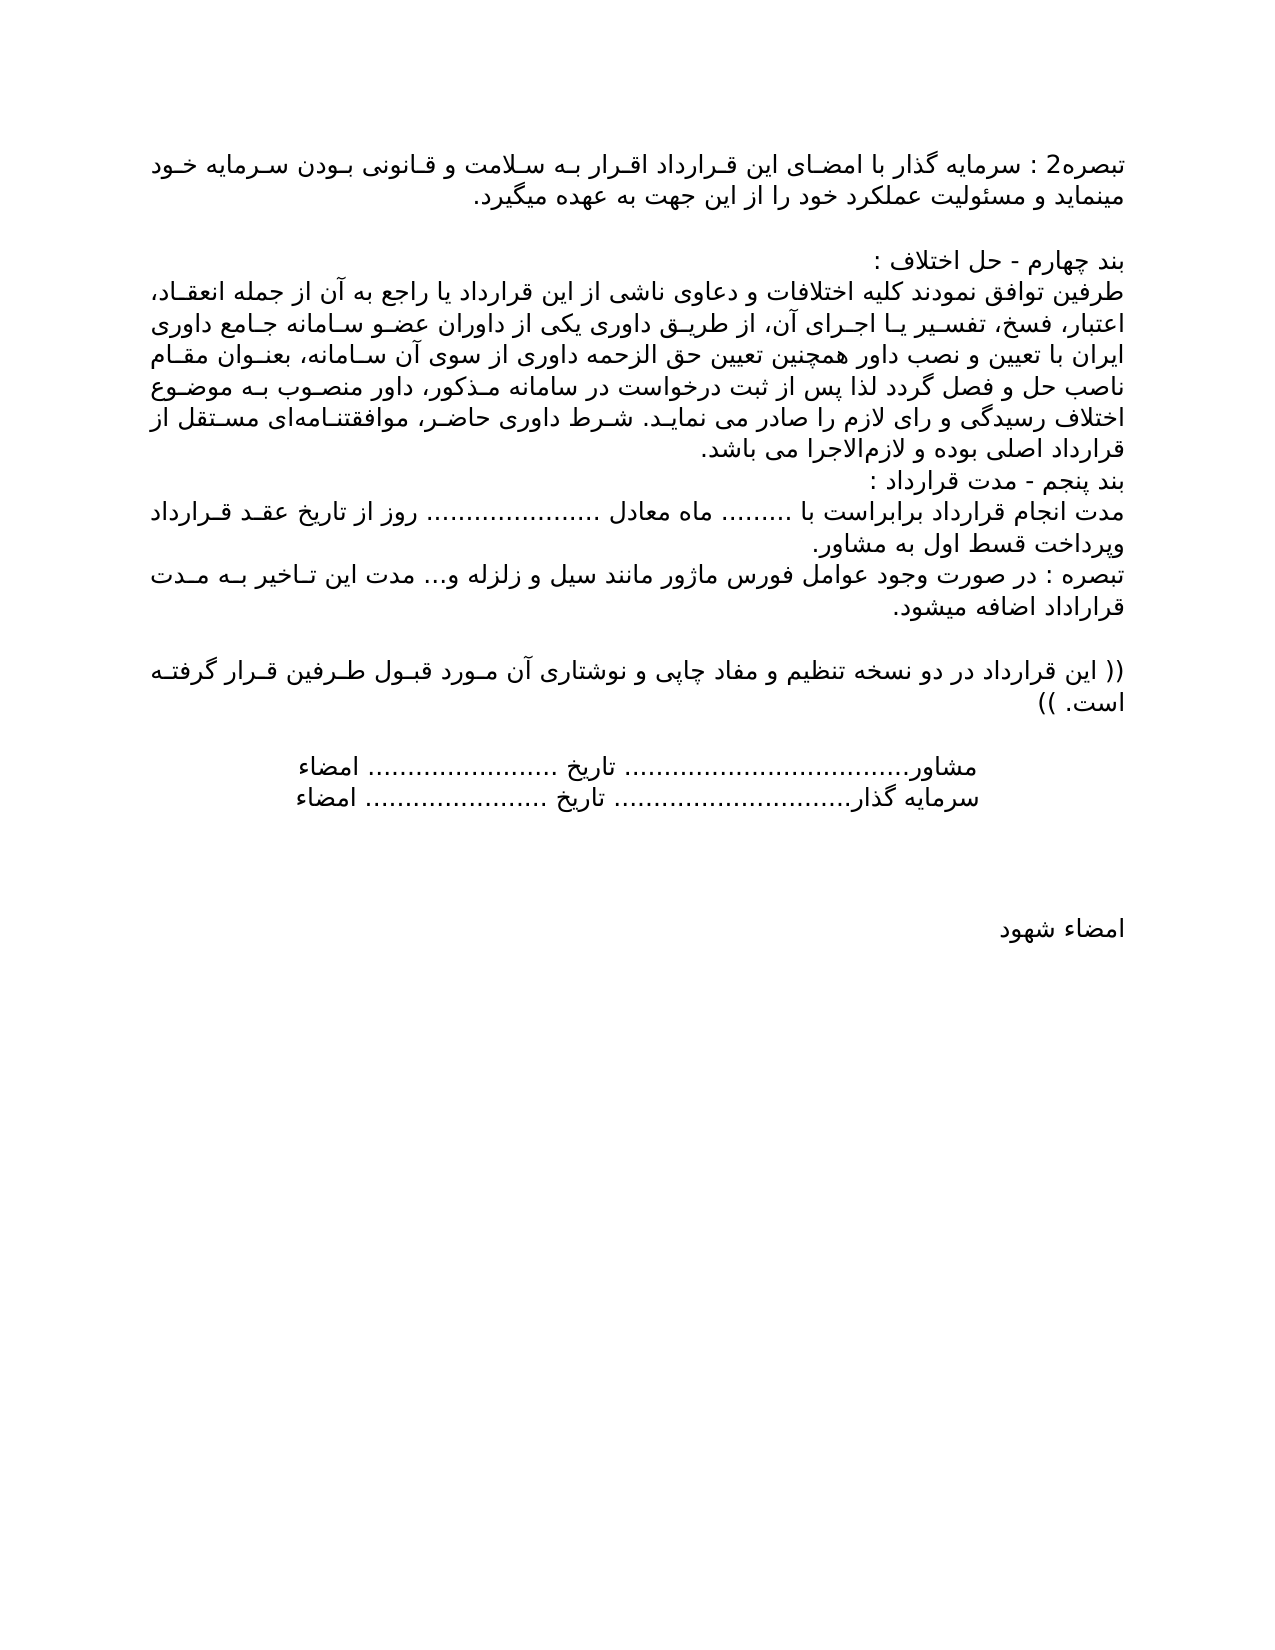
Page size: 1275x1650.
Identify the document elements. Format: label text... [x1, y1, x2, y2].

text امضاء شهود [150, 914, 1125, 943]
text (( این قرارداد در دو نسخه تنظیم و مفاد چاپی و نوشتاری آن مورد قبول طرفین قرار گرفته است. )) [150, 656, 1125, 717]
text مشاور.................................... تاریخ ........................ امضاء سرمایه گذار.............................. تاریخ ....................... امضاء [150, 752, 1125, 813]
text بند پنجم - مدت قرارداد : [150, 466, 1125, 495]
text تبصره : در صورت وجود عوامل فورس ماژور مانند سیل و زلزله و... مدت این تاخیر به مدت قراراداد اضافه میشود. [150, 560, 1125, 621]
text مدت انجام قرارداد برابراست با ......... ماه معادل ...................... روز از تاریخ عقد قرارداد وپرداخت قسط اول به مشاور. [150, 497, 1125, 558]
text طرفین توافق نمودند کلیه اختلافات و دعاوی ناشی از این قرارداد یا راجع به آن از جمله انعقاد، اعتبار، فسخ، تفسیر یا اجرای آن، از طریق داوری یکی از داوران عضو سامانه جامع داوری ایران با تعیین و نصب داور همچنین تعیین حق الزحمه داوری از سوی آن سامانه، بعنوان مقام ناصب حل و فصل گردد لذا پس از ثبت درخواست در سامانه مذکور، داور منصوب به موضوع اختلاف رسیدگی و رای لازم را صادر می نماید. شرط داوری حاضر، موافقتنامه‌ای مستقل از قرارداد اصلی بوده و لازم‌الاجرا می باشد. [150, 277, 1125, 464]
text بند چهارم - حل اختلاف : [150, 246, 1125, 275]
text تبصره2 : سرمایه گذار با امضای این قرارداد اقرار به سلامت و قانونی بودن سرمایه خود مینماید و مسئولیت عملکرد خود را از این جهت به عهده میگیرد. [150, 150, 1125, 211]
